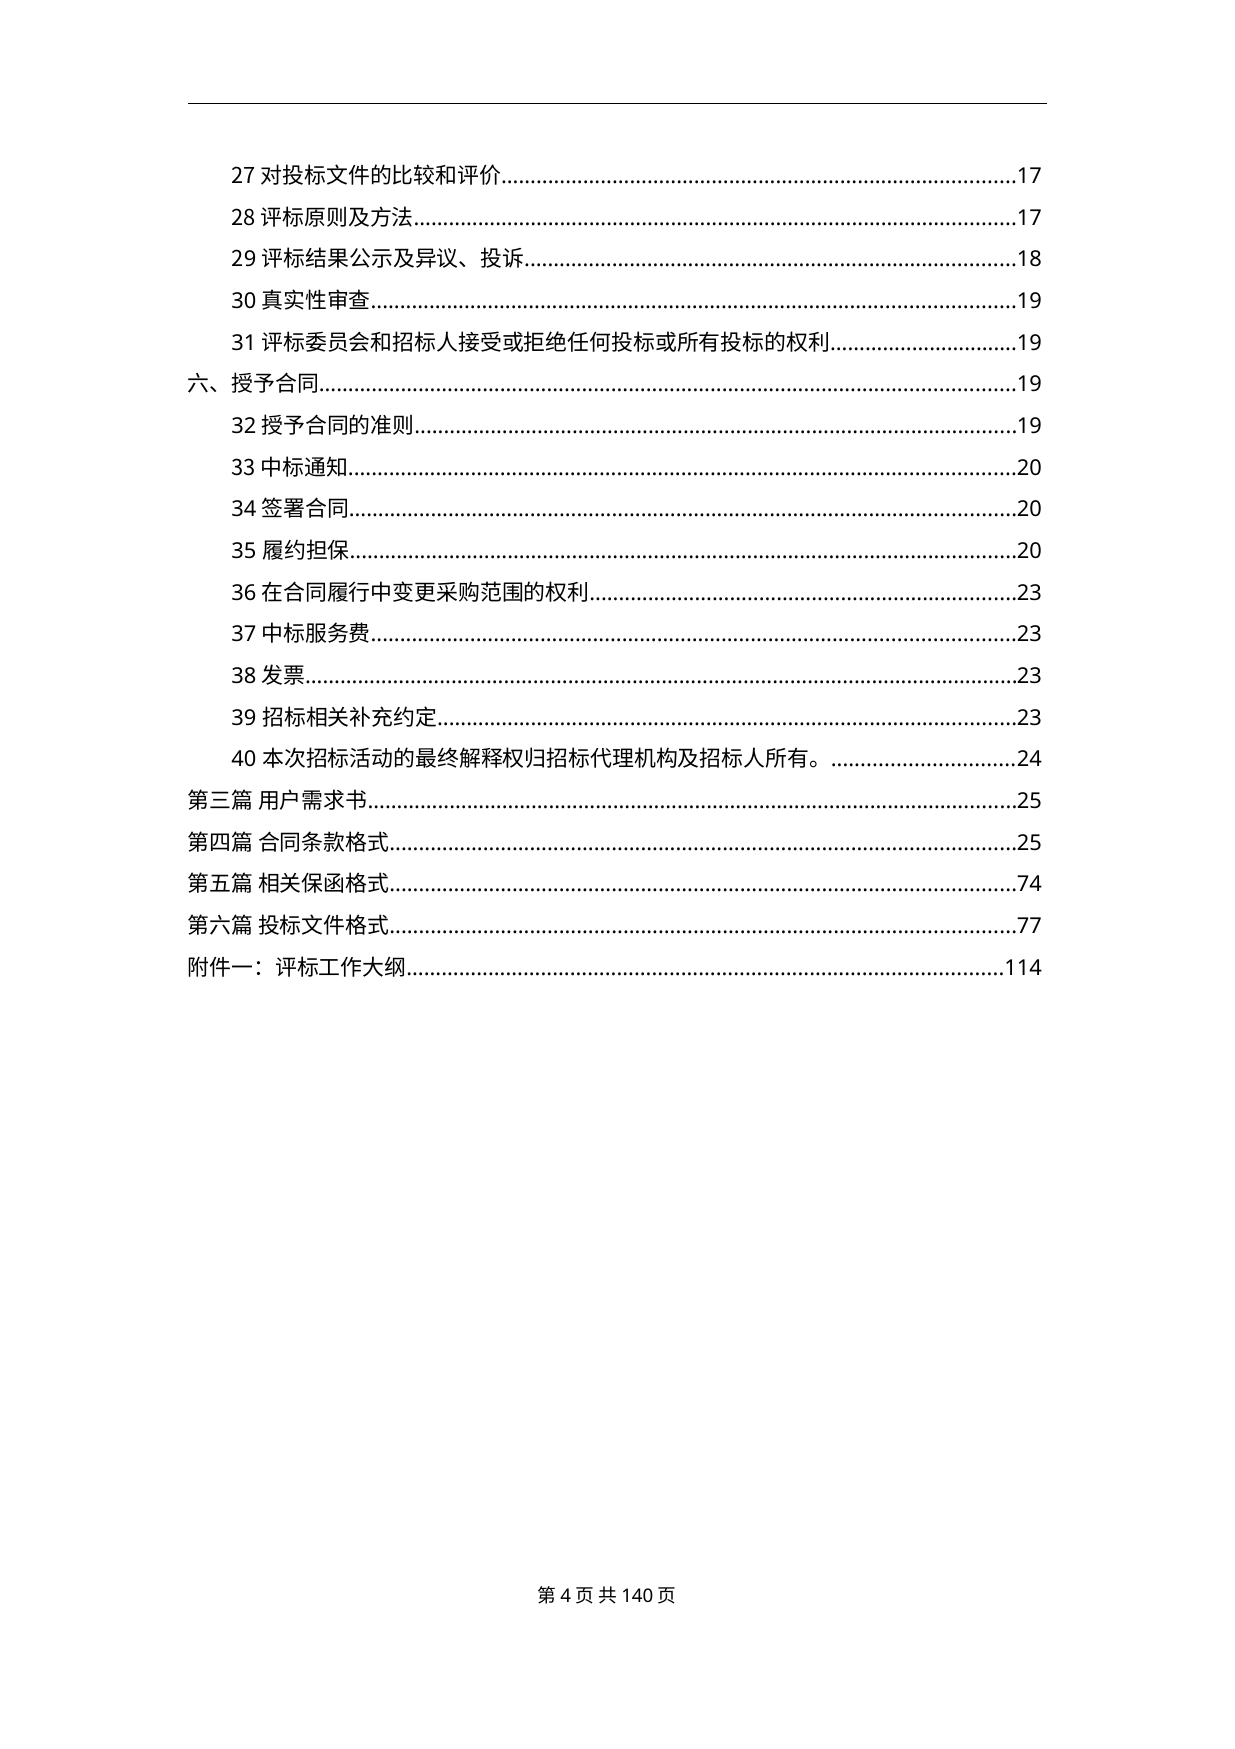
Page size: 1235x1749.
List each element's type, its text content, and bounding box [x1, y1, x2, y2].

text 31 评标委员会和招标人接受或拒绝任何投标或所有投标的权利 19 [187, 317, 1047, 358]
text 38 发票 23 [187, 650, 1047, 692]
text 28 评标原则及方法 17 [187, 192, 1047, 233]
text 37 中标服务费 23 [187, 608, 1047, 650]
text 29 评标结果公示及异议、投诉 18 [187, 233, 1047, 275]
text 36 在合同履行中变更采购范围的权利 23 [187, 567, 1047, 608]
text 第三篇 用户需求书 25 [187, 775, 1047, 817]
text 40 本次招标活动的最终解释权归招标代理机构及招标人所有。 24 [187, 733, 1047, 775]
text 六、授予合同 19 [187, 358, 1047, 400]
text 35 履约担保 20 [187, 525, 1047, 567]
text 第四篇 合同条款格式 25 [187, 817, 1047, 858]
text 30 真实性审查 19 [187, 275, 1047, 317]
text 34 签署合同 20 [187, 483, 1047, 525]
text 第五篇 相关保函格式 74 [187, 858, 1047, 900]
text 附件一：评标工作大纲 114 [187, 942, 1047, 983]
text 27 对投标文件的比较和评价 17 [187, 150, 1047, 192]
text 33 中标通知 20 [187, 442, 1047, 483]
text 39 招标相关补充约定 23 [187, 692, 1047, 733]
text 32 授予合同的准则 19 [187, 400, 1047, 442]
text 第六篇 投标文件格式 77 [187, 900, 1047, 942]
